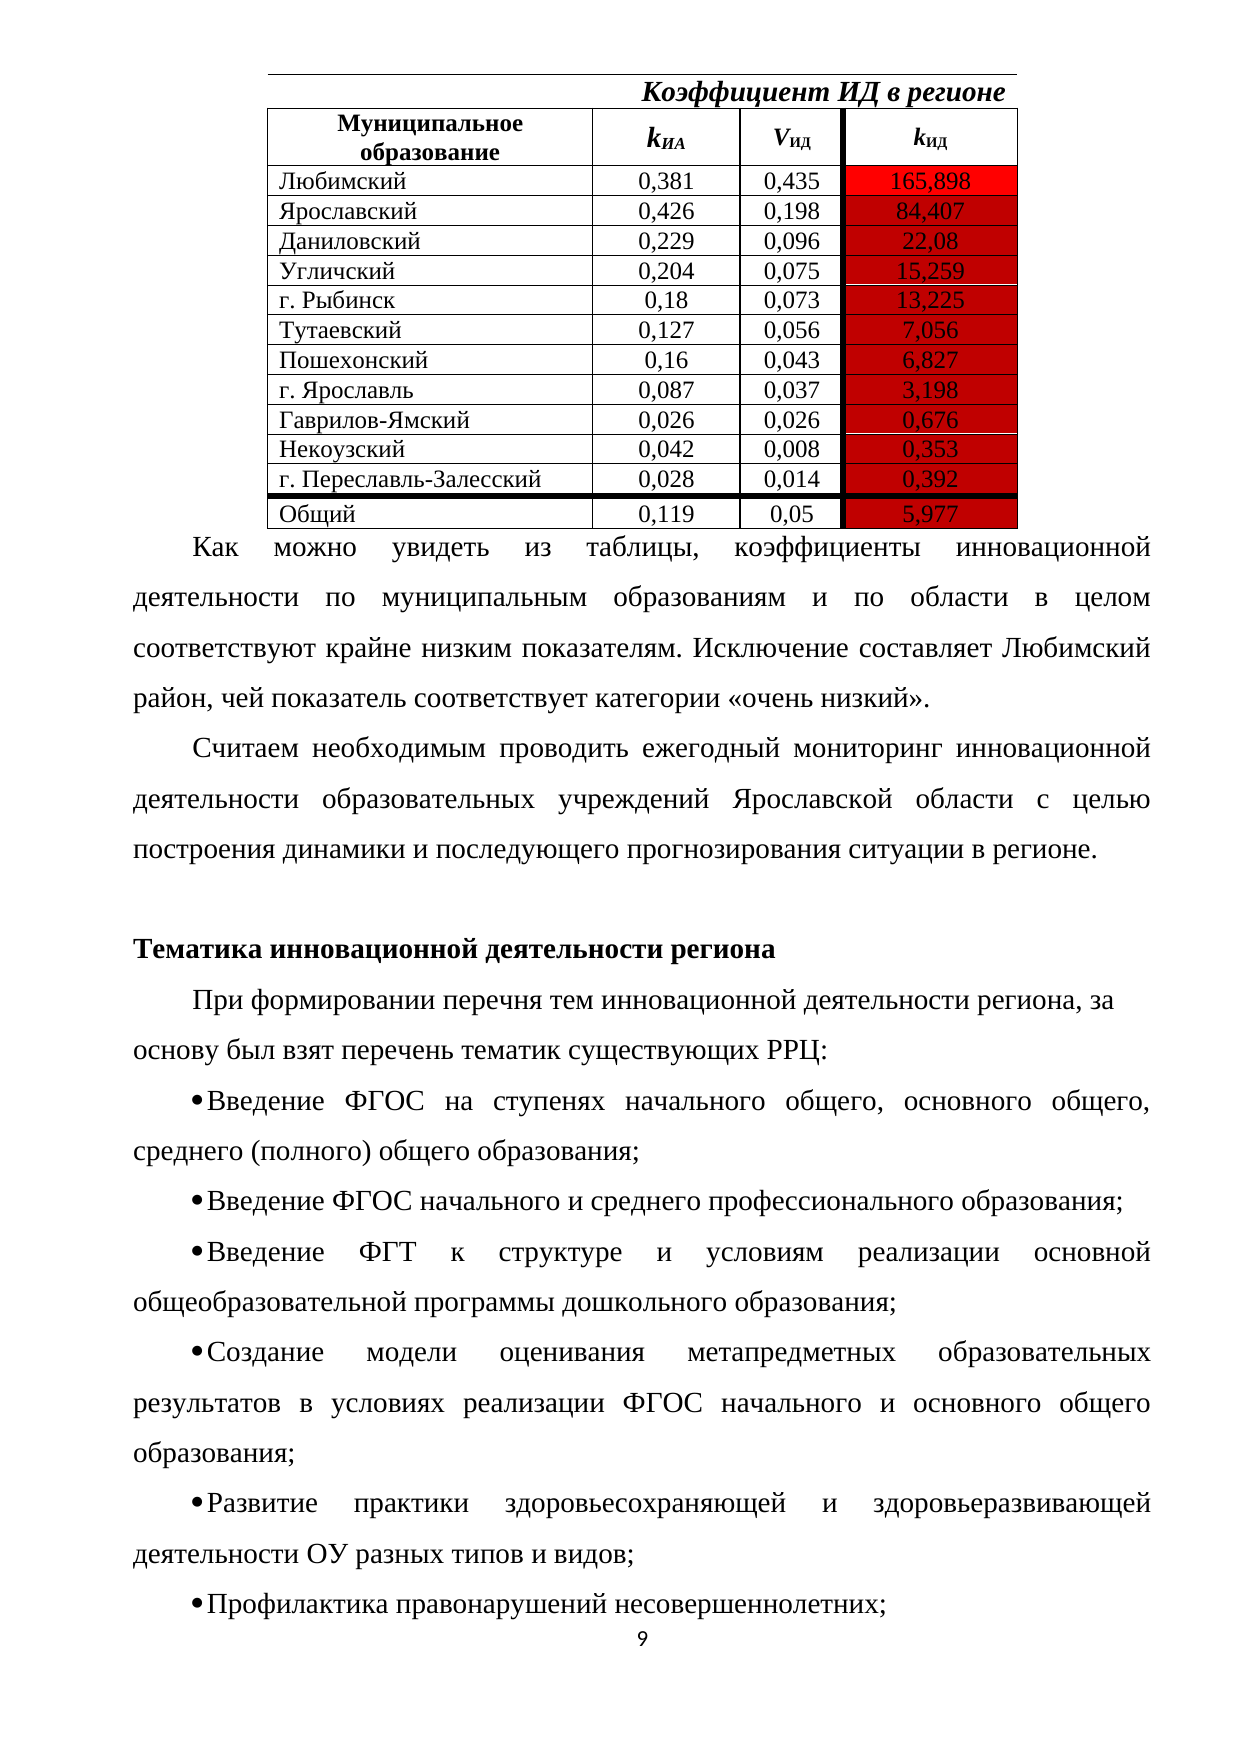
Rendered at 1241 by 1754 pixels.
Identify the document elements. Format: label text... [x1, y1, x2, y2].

table_cell 0,043 [741, 345, 840, 374]
table_cell 0,676 [846, 405, 1017, 433]
table_cell 0,435 [741, 166, 840, 195]
table_cell 0,028 [593, 464, 739, 493]
table_cell 0,037 [741, 375, 840, 404]
table_cell 0,204 [593, 256, 739, 284]
table_cell kИА [593, 109, 739, 165]
table_cell 5,977 [846, 499, 1017, 528]
table_cell 0,075 [741, 256, 840, 284]
table_cell г. Ярославль [268, 375, 592, 404]
table_cell VИД [741, 109, 840, 165]
table_cell Пошехонский [268, 345, 592, 374]
text При формировании перечня тем инновационной деятельности региона, за основу был взят перечень тематик существующих РРЦ: [133, 982, 1152, 1066]
table_cell Ярославский [268, 196, 592, 225]
table_cell 0,229 [593, 226, 739, 255]
table_cell 0,127 [593, 315, 739, 344]
table_cell 0,119 [593, 499, 739, 528]
table_cell 84,407 [846, 196, 1017, 225]
table_cell kИД [846, 109, 1017, 165]
table_cell 165,898 [846, 166, 1017, 195]
table_cell 0,18 [593, 286, 739, 314]
list Создание модели оценивания метапредметных образовательных результатов в условиях реализации ФГОС начального и основного общего образования; [133, 1334, 1152, 1469]
table_cell 0,05 [741, 499, 840, 528]
table_cell Даниловский [268, 226, 592, 255]
table_cell 0,426 [593, 196, 739, 225]
table_cell 0,353 [846, 435, 1017, 463]
list Введение ФГОС начального и среднего профессионального образования; [133, 1183, 1152, 1217]
table_cell 0,026 [593, 405, 739, 433]
table_cell 0,026 [741, 405, 840, 433]
table_cell Некоузский [268, 435, 592, 463]
table_cell 0,056 [741, 315, 840, 344]
table_cell 0,392 [846, 464, 1017, 493]
table_cell 0,073 [741, 286, 840, 314]
list Профилактика правонарушений несовершеннолетних; [133, 1586, 1152, 1620]
table_cell г. Переславль-Залесский [268, 464, 592, 493]
table_cell 0,096 [741, 226, 840, 255]
table_cell 13,225 [846, 286, 1017, 314]
text Считаем необходимым проводить ежегодный мониторинг инновационной деятельности образовательных учреждений Ярославской области с целью построения динамики и последующего прогнозирования ситуации в регионе. [133, 730, 1152, 864]
table_cell 0,16 [593, 345, 739, 374]
list Введение ФГТ к структуре и условиям реализации основной общеобразовательной программы дошкольного образования; [133, 1234, 1152, 1318]
table_cell Муниципальное образование [268, 109, 592, 165]
table_cell 0,008 [741, 435, 840, 463]
table_cell 0,381 [593, 166, 739, 195]
table_cell 0,198 [741, 196, 840, 225]
table_cell 0,014 [741, 464, 840, 493]
subtitle Тематика инновационной деятельности региона [133, 932, 1152, 965]
table_cell Гаврилов-Ямский [268, 405, 592, 433]
table_cell Угличский [268, 256, 592, 284]
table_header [268, 75, 1017, 107]
text Как можно увидеть из таблицы, коэффициенты инновационной деятельности по муниципальным образованиям и по области в целом соответствуют крайне низким показателям. Исключение составляет Любимский район, чей показатель соответствует категории «очень низкий». [133, 529, 1152, 714]
list Введение ФГОС на ступенях начального общего, основного общего, среднего (полного) общего образования; [133, 1083, 1152, 1167]
table_cell Тутаевский [268, 315, 592, 344]
table_cell 22,08 [846, 226, 1017, 255]
table_cell 15,259 [846, 256, 1017, 284]
table_cell 0,042 [593, 435, 739, 463]
table_cell Общий [268, 499, 592, 528]
list Развитие практики здоровьесохраняющей и здоровьеразвивающей деятельности ОУ разных типов и видов; [133, 1486, 1152, 1569]
table_cell 6,827 [846, 345, 1017, 374]
table_cell 3,198 [846, 375, 1017, 404]
table_cell 7,056 [846, 315, 1017, 344]
table_cell г. Рыбинск [268, 286, 592, 314]
table_cell 0,087 [593, 375, 739, 404]
table_cell Любимский [268, 166, 592, 195]
